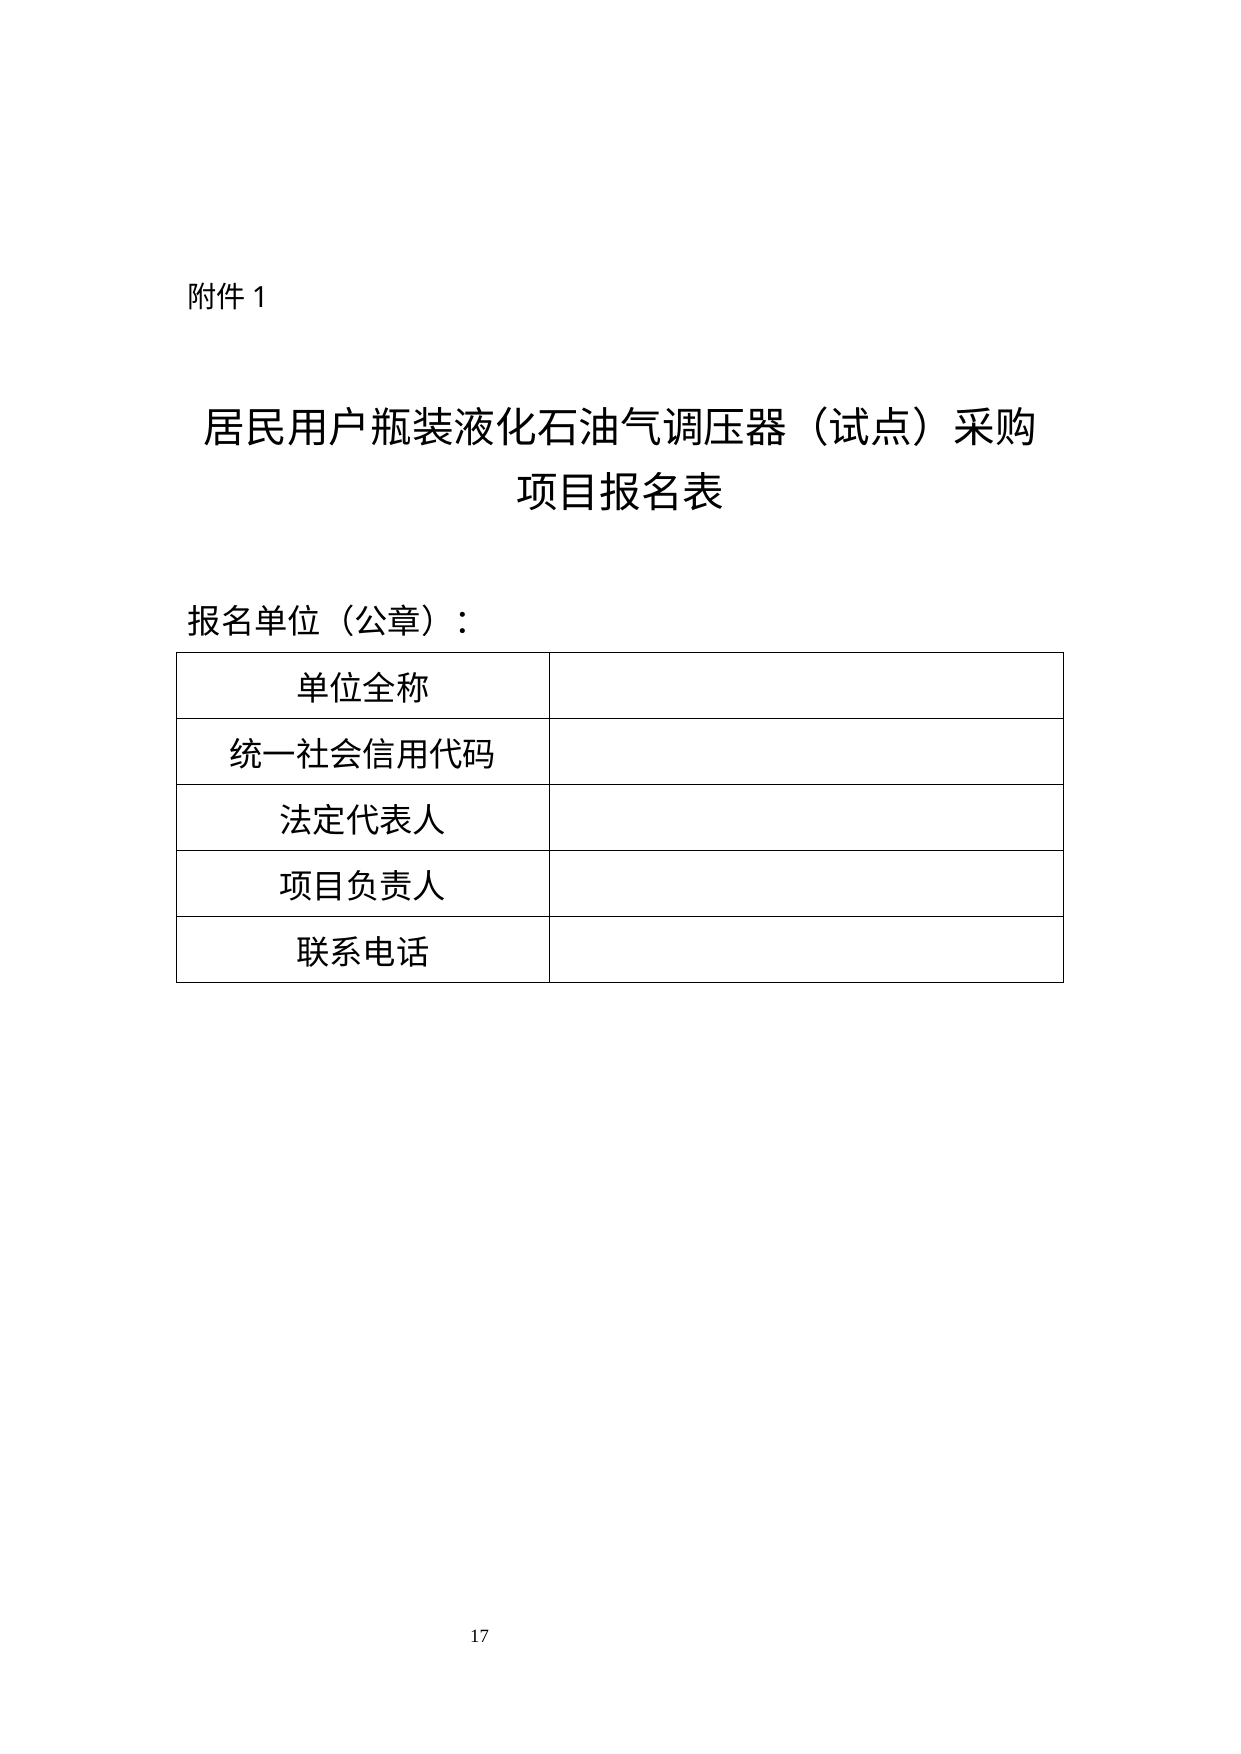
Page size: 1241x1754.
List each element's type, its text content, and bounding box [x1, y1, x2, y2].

table_cell 项目负责人 [177, 851, 549, 916]
text 报名单位（公章）： [187, 587, 1053, 652]
table_header 单位全称 [177, 653, 549, 718]
text 居民用户瓶装液化石油气调压器（试点）采购项目报名表 [187, 392, 1053, 522]
table_cell 联系电话 [177, 917, 549, 982]
table_cell [550, 785, 1063, 850]
table_cell [550, 917, 1063, 982]
table_cell 法定代表人 [177, 785, 549, 850]
table_header [550, 653, 1063, 718]
table_cell [550, 719, 1063, 784]
text 附件1 [187, 262, 1053, 327]
table_cell 统一社会信用代码 [177, 719, 549, 784]
table_cell [550, 851, 1063, 916]
